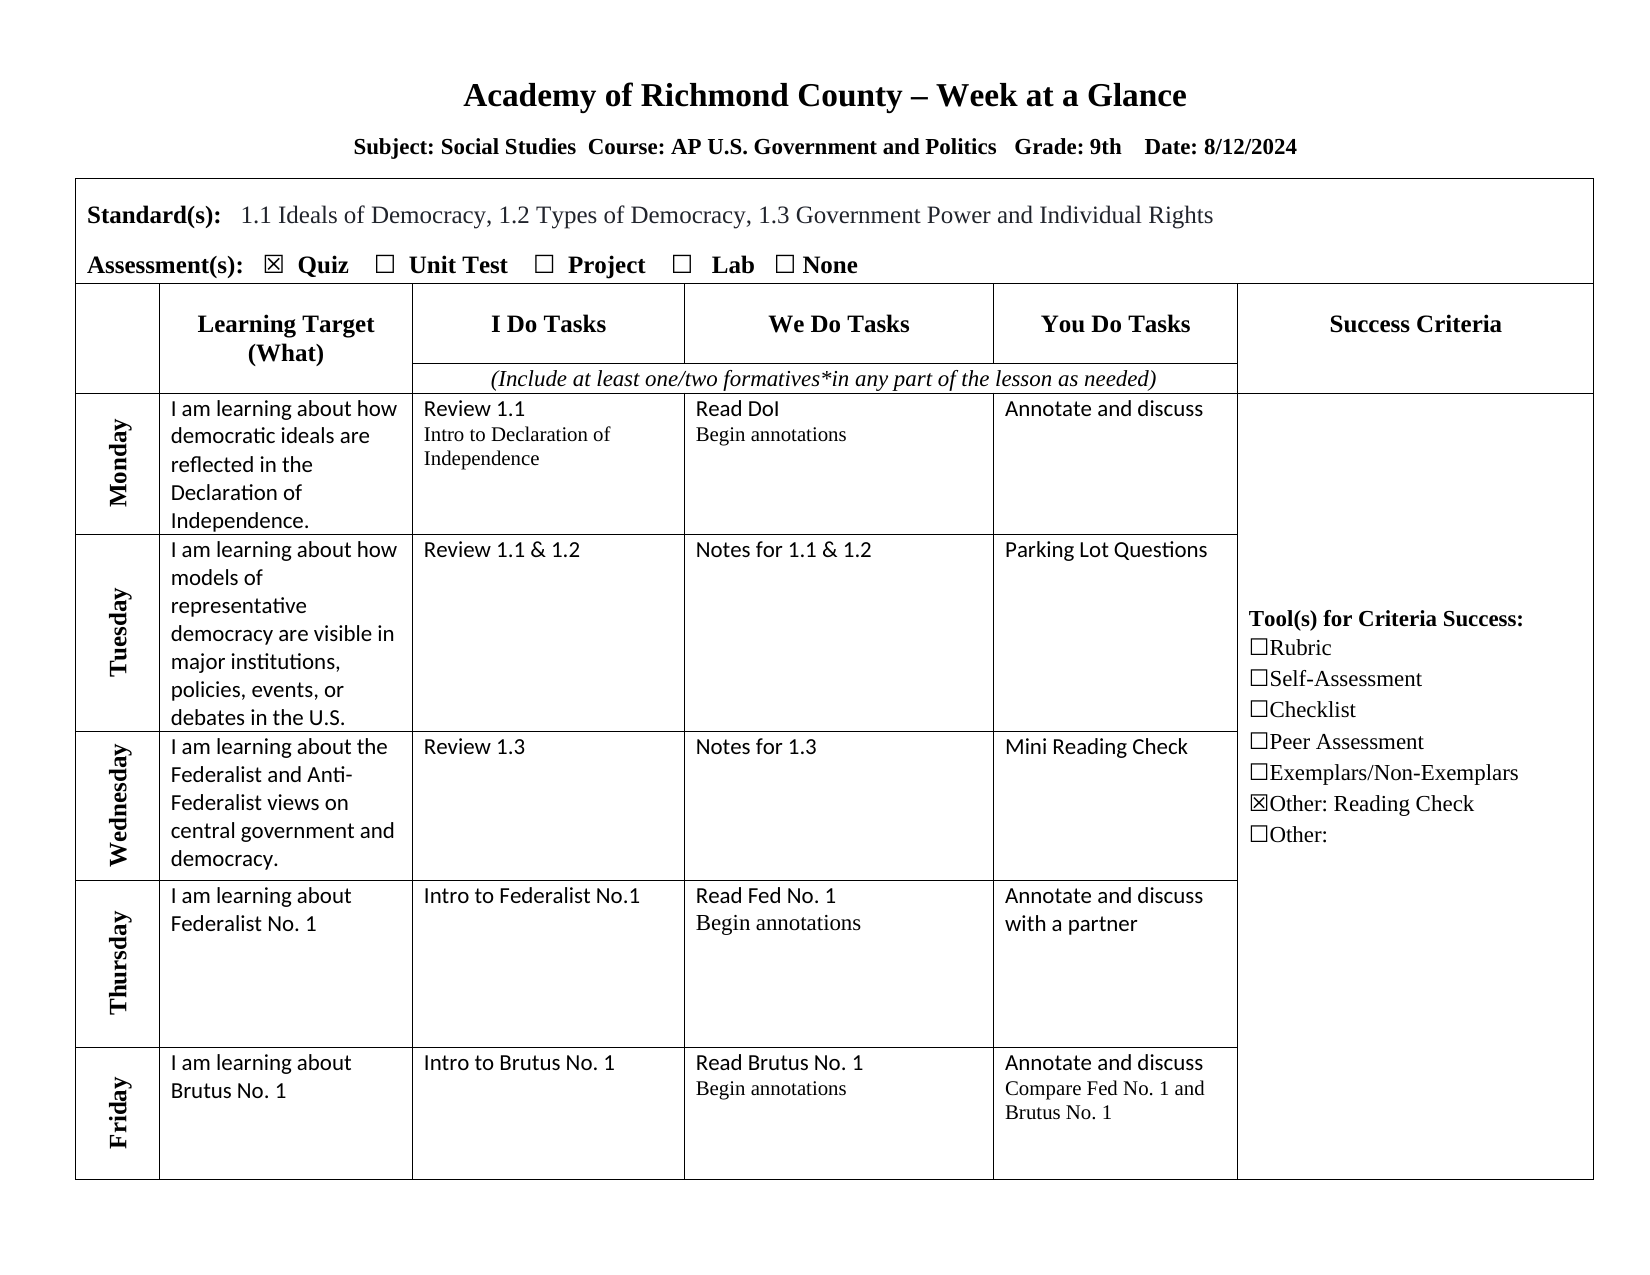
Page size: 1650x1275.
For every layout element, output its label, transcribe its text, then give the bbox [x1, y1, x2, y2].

table_cell Thursday [76, 881, 159, 1047]
table_cell You Do Tasks [994, 284, 1237, 363]
table_cell Friday [76, 1048, 159, 1179]
table_cell (Include at least one/two formatives*in any part of the lesson as needed) [413, 364, 1237, 393]
table_cell Tuesday [76, 535, 159, 731]
table_cell Wednesday [76, 732, 159, 880]
table_cell [76, 284, 159, 393]
table_cell Success Criteria [1238, 284, 1593, 393]
table_cell We Do Tasks [685, 284, 993, 363]
table_cell I Do Tasks [413, 284, 684, 363]
text Subject: Course: AP U.S. Government and Politics Grade: 9th Date: [75, 133, 1575, 159]
text Academy of Richmond County – Week at a Glance [75, 75, 1575, 113]
table_cell Monday [76, 394, 159, 534]
table_cell Tool(s) for Criteria Success: Rubric Self-Assessment Checklist Peer Assessment Exemplars/Non-Exemplars Other: Reading Check Other: [1238, 394, 1593, 1179]
table_cell Learning Target (What) [160, 284, 412, 393]
table_header Standard(s): Assessment(s): Quiz Unit Test Project Lab None [76, 179, 1593, 283]
